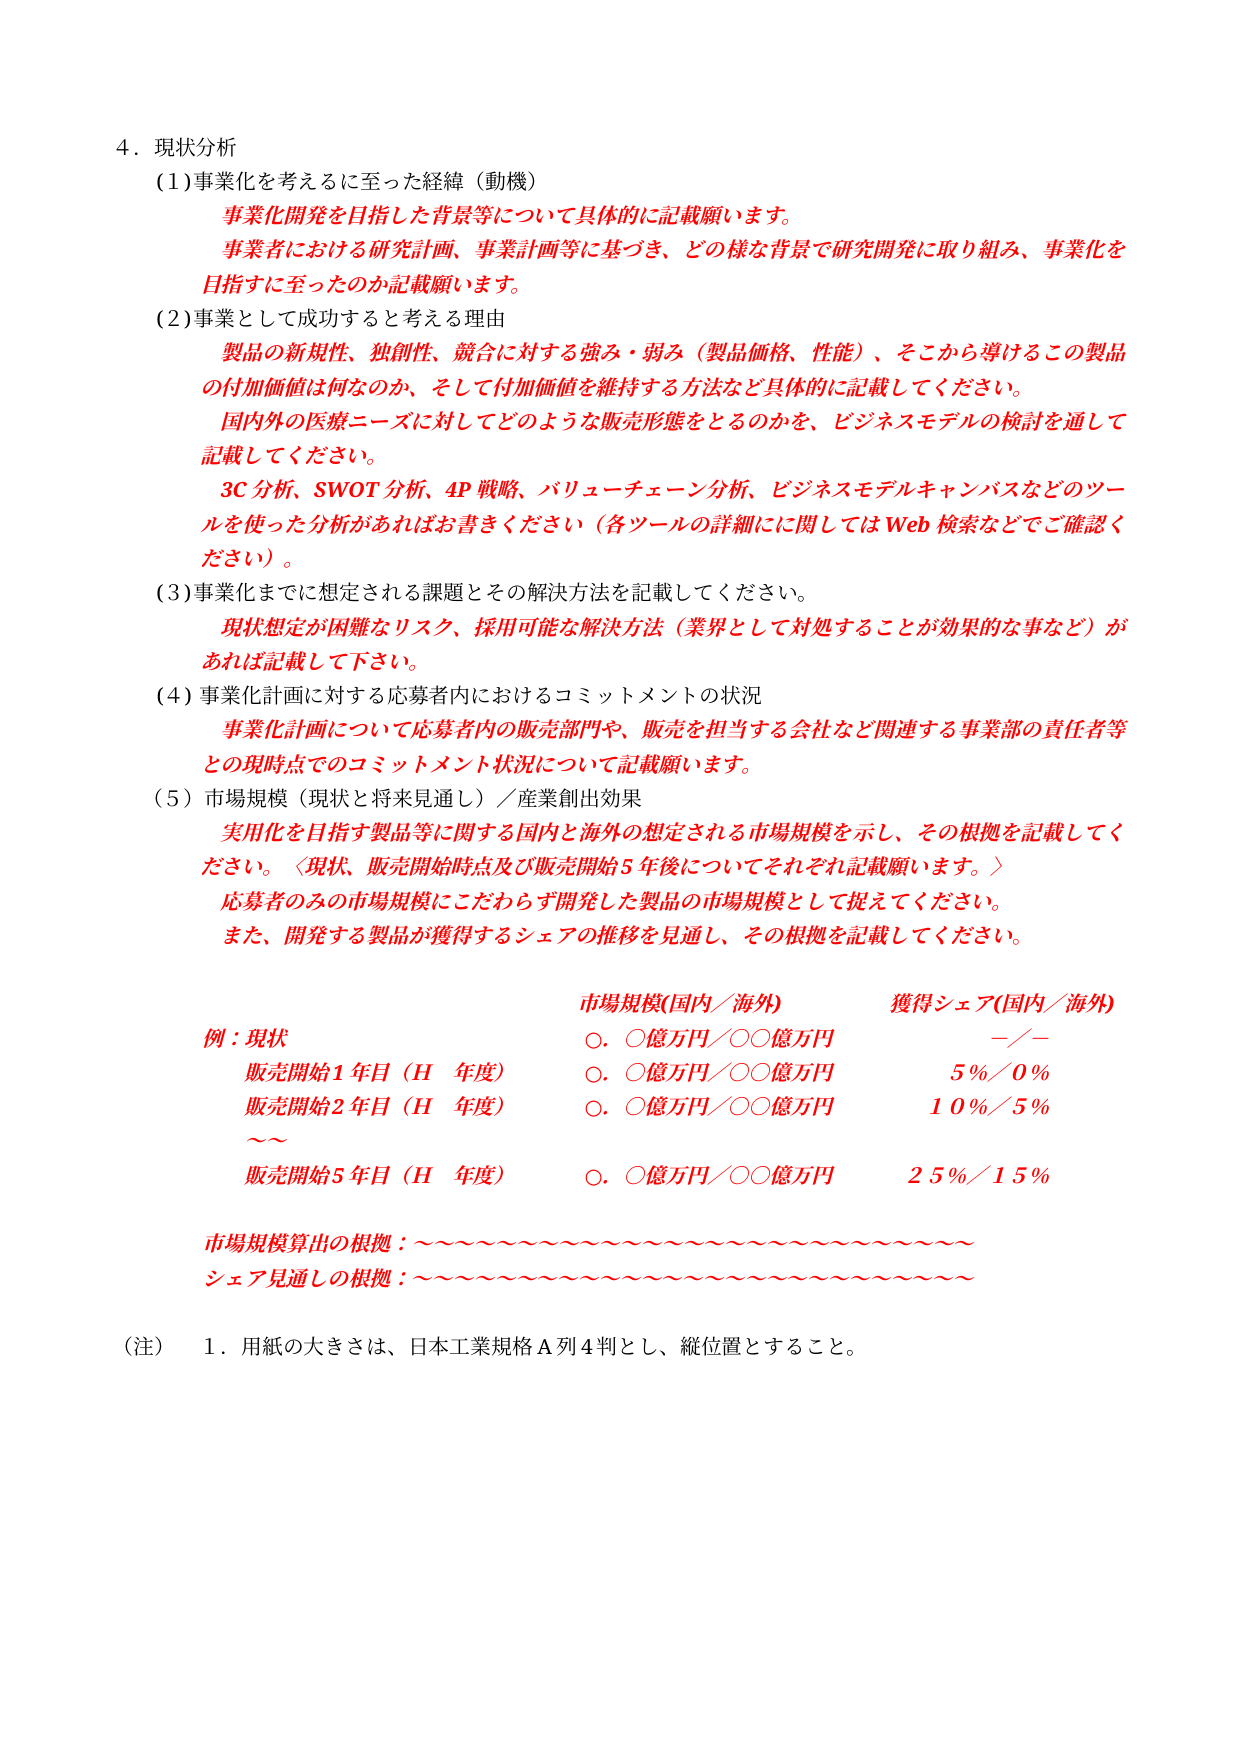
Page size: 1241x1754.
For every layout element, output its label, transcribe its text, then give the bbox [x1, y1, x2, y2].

text （５）市場規模（現状と将来見通し）／産業創出効果 [142, 780, 1128, 814]
text 応募者のみの市場規模にこだわらず開発した製品の市場規模として捉えてください。 [200, 883, 1128, 917]
text （注） １．用紙の大きさは、日本工業規格A列4判とし、縦位置とすること。 [112, 1328, 1128, 1363]
text ～～ [203, 1123, 1128, 1157]
text また、開発する製品が獲得するシェアの推移を見通し、その根拠を記載してください。 [200, 917, 1128, 951]
list 事業化までに想定される課題とその解決方法を記載してください。 [156, 574, 1128, 609]
text 販売開始5年目（Ｈ 年度） ○．○億万円／○○億万円 ２５％／１５％ [203, 1157, 1128, 1191]
text 販売開始1年目（Ｈ 年度） ○．○億万円／○○億万円 ５％／０％ [203, 1054, 1128, 1088]
text ４．現状分析 [112, 129, 1128, 163]
text 事業化開発を目指した背景等について具体的に記載願います。 [200, 197, 1128, 232]
text 市場規模(国内／海外) 獲得シェア(国内／海外) [203, 986, 1128, 1020]
list 事業化計画に対する応募者内におけるコミットメントの状況 [112, 677, 1128, 712]
text 実用化を目指す製品等に関する国内と海外の想定される市場規模を示し、その根拠を記載してください。〈現状、販売開始時点及び販売開始5年後についてそれぞれ記載願います。〉 [200, 814, 1128, 883]
text 事業者における研究計画、事業計画等に基づき、どの様な背景で研究開発に取り組み、事業化を目指すに至ったのか記載願います。 [200, 232, 1128, 300]
text 現状想定が困難なリスク、採用可能な解決方法（業界として対処することが効果的な事など）があれば記載して下さい。 [200, 609, 1128, 677]
text 事業化計画について応募者内の販売部門や、販売を担当する会社など関連する事業部の責任者等との現時点でのコミットメント状況について記載願います。 [200, 712, 1128, 780]
text シェア見通しの根拠：～～～～～～～～～～～～～～～～～～～～～～～～～～～ [203, 1260, 1128, 1294]
list 事業として成功すると考える理由 [156, 300, 1128, 334]
text 例：現状 ○．○億万円／○○億万円 －／－ [203, 1020, 1128, 1054]
text 販売開始2年目（Ｈ 年度） ○．○億万円／○○億万円 １０％／５％ [203, 1088, 1128, 1123]
text 製品の新規性、独創性、競合に対する強み・弱み（製品価格、性能）、そこから導けるこの製品の付加価値は何なのか、そして付加価値を維持する方法など具体的に記載してください。 [200, 334, 1128, 403]
text 市場規模算出の根拠：～～～～～～～～～～～～～～～～～～～～～～～～～～～ [203, 1226, 1128, 1260]
list 事業化を考えるに至った経緯（動機） [156, 163, 1128, 197]
text 国内外の医療ニーズに対してどのような販売形態をとるのかを、ビジネスモデルの検討を通して記載してください。 [200, 403, 1128, 472]
text 3C分析、SWOT分析、4P戦略、バリューチェーン分析、ビジネスモデルキャンバスなどのツールを使った分析があればお書きください（各ツールの詳細にに関してはWeb検索などでご確認ください）。 [200, 472, 1128, 574]
